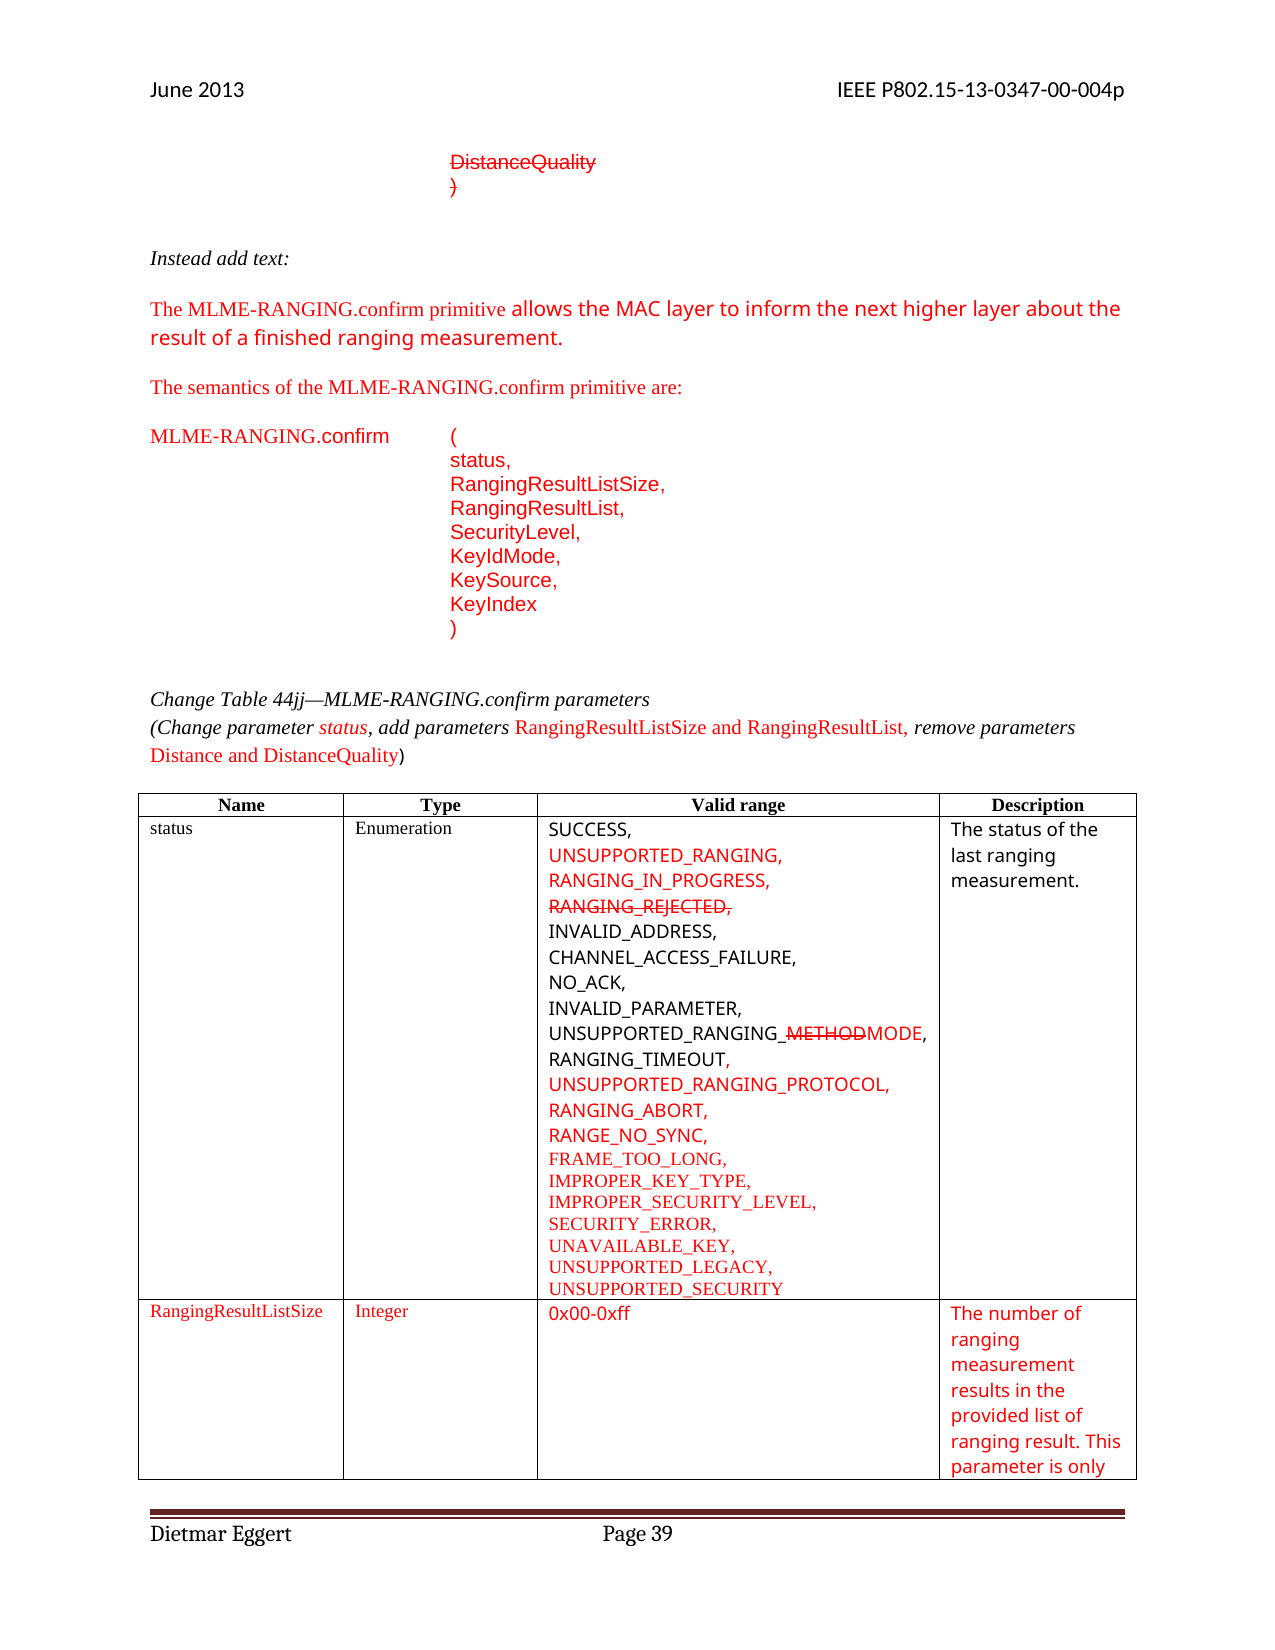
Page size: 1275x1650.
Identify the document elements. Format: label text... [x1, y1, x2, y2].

text The MLME-RANGING.confirm primitive allows the MAC layer to inform the next higher layer about the result of a finished ranging measurement. [150, 294, 1125, 351]
table_header Name [139, 794, 343, 816]
text MLME-RANGING.confirm ( [150, 423, 1125, 448]
table_cell Enumeration [344, 817, 537, 1299]
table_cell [940, 1300, 1136, 1479]
table_cell SUCCESS, UNSUPPORTED_RANGING, RANGING_IN_PROGRESS, RANGING_REJECTED, INVALID_ADDRESS, CHANNEL_ACCESS_FAILURE, NO_ACK, INVALID_PARAMETER, UNSUPPORTED_RANGING_METHODMODE, RANGING_TIMEOUT, UNSUPPORTED_RANGING_PROTOCOL, RANGING_ABORT, RANGE_NO_SYNC, FRAME_TOO_LONG, IMPROPER_KEY_TYPE, IMPROPER_SECURITY_LEVEL, SECURITY_ERROR, UNAVAILABLE_KEY, UNSUPPORTED_LEGACY, UNSUPPORTED_SECURITY [538, 817, 939, 1299]
text RangingResultList, [375, 496, 1125, 519]
text The semantics of the MLME-RANGING.confirm primitive are: [150, 375, 1125, 399]
text ) [375, 174, 1125, 198]
table_header Type [344, 794, 537, 816]
text DistanceQuality [375, 150, 1125, 174]
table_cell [139, 1300, 343, 1479]
text status, [375, 448, 1125, 472]
table_header Description [940, 794, 1136, 816]
text Instead add text: [150, 246, 1125, 270]
text SecurityLevel, [375, 519, 1125, 543]
table_header Valid range [538, 794, 939, 816]
table_cell 0x00-0xff [538, 1300, 939, 1479]
text KeySource, [375, 567, 1125, 591]
text KeyIndex [375, 591, 1125, 615]
text ) [375, 615, 1125, 639]
table_cell Integer [344, 1300, 537, 1479]
text Change Table 44jj—MLME-RANGING.confirm parameters (Change parameter status, add parameters RangingResultListSize and RangingResultList, remove parameters Distance and DistanceQuality) [150, 687, 1125, 768]
text RangingResultListSize, [375, 472, 1125, 496]
table_cell The status of the last ranging measurement. [940, 817, 1136, 1299]
table_cell status [139, 817, 343, 1299]
text KeyIdMode, [375, 543, 1125, 567]
